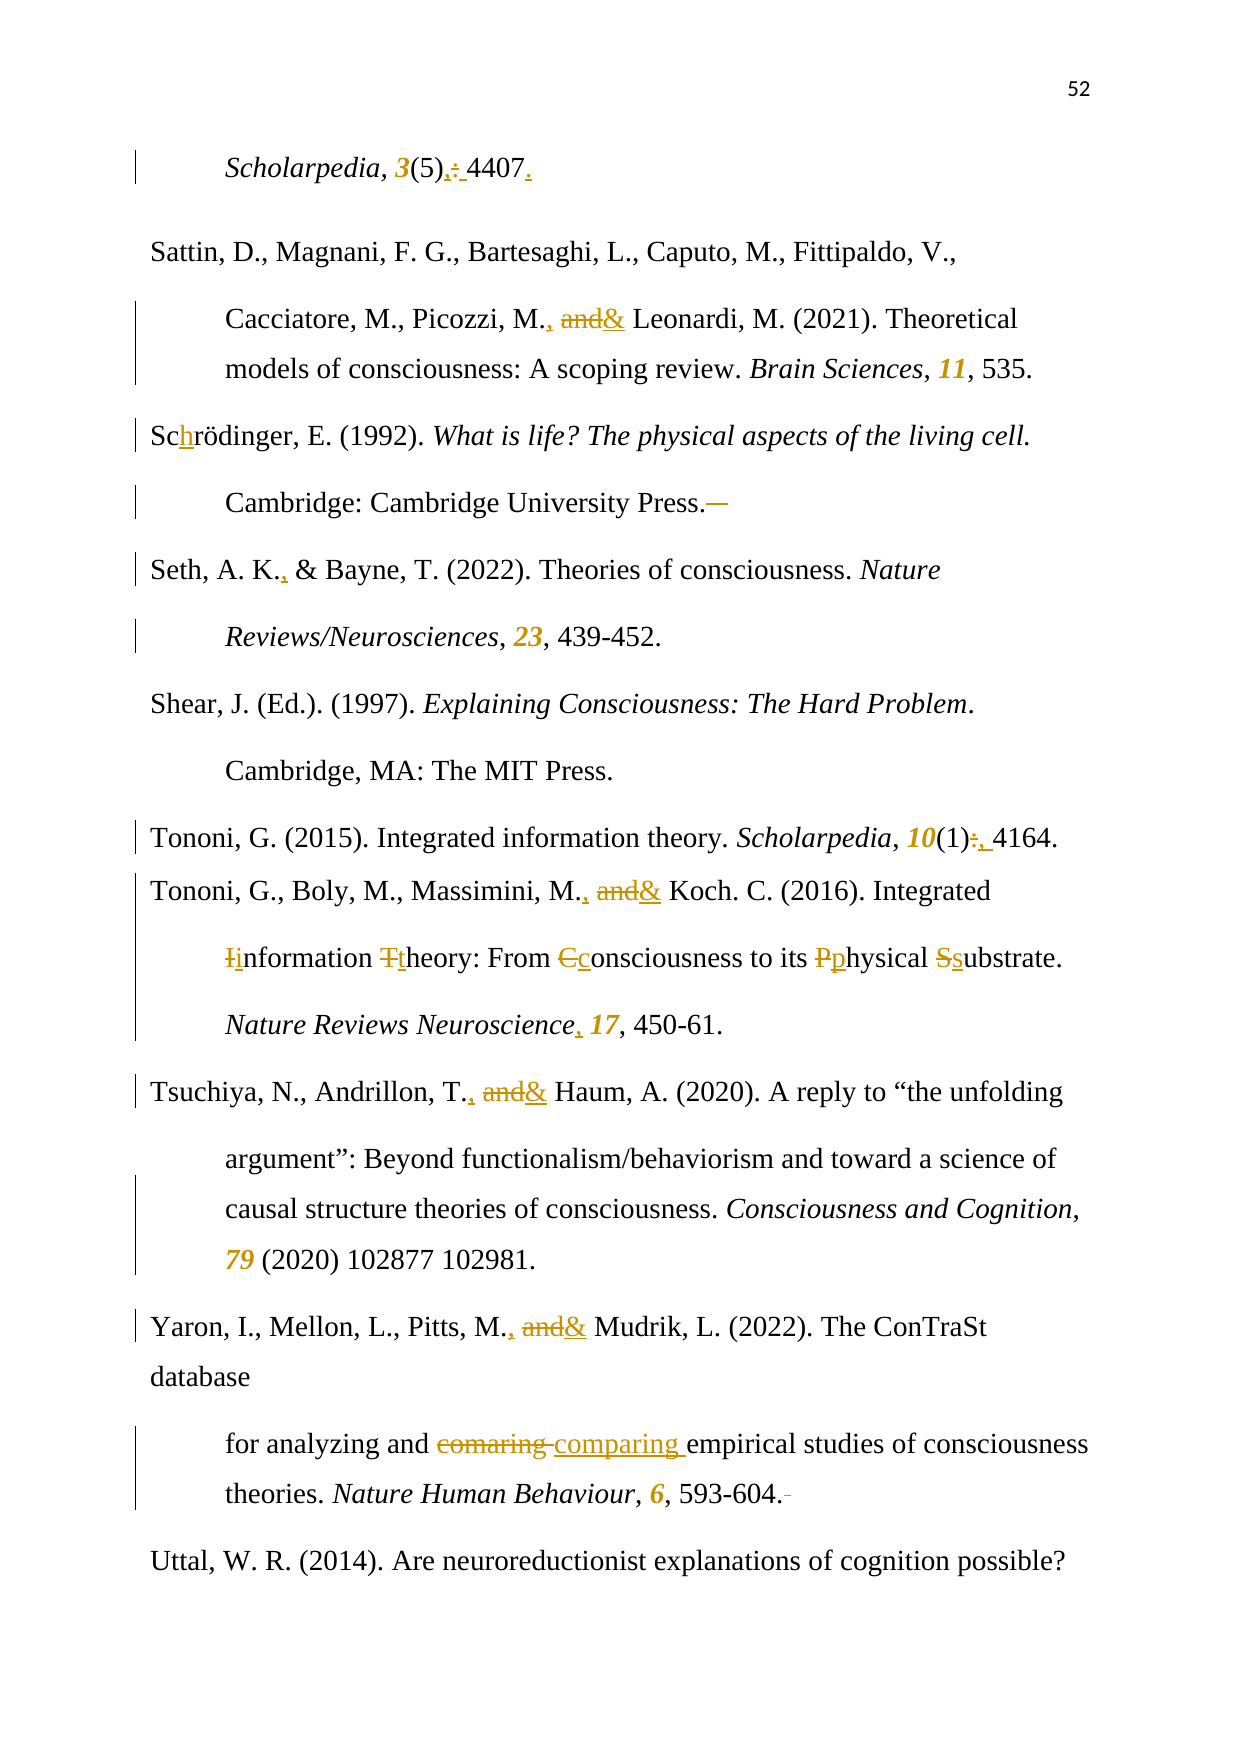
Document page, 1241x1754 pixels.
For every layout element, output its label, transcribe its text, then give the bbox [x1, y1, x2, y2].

text Tononi, G., Boly, M., Massimini, M. Koch. C. (2016). Integrated nformation heory: From onsciousness to its hysical ubstrate. Nature Reviews Neuroscience 17, 450-61. [150, 873, 1090, 1041]
text Sattin, D., Magnani, F. G., Bartesaghi, L., Caputo, M., Fittipaldo, V., [150, 234, 1090, 267]
text Uttal, W. R. (2014). Are neuroreductionist explanations of cognition possible? [150, 1543, 1090, 1577]
text argument”: Beyond functionalism/behaviorism and toward a science of causal structure theories of consciousness. Consciousness and Cognition, 79 (2020) 102877 102981. [225, 1141, 1090, 1275]
text Scholarpedia, 3(5)4407 [150, 150, 1090, 183]
text Tsuchiya, N., Andrillon, T. Haum, A. (2020). A reply to “the unfolding [150, 1074, 1090, 1108]
text for analyzing and empirical studies of consciousness theories. Nature Human Behaviour, 6, 593-604. [225, 1426, 1090, 1510]
text Scrӧdinger, E. (1992). What is life? The physical aspects of the living cell. [150, 418, 1090, 452]
text Yaron, I., Mellon, L., Pitts, M. Mudrik, L. (2022). The ConTraSt database [150, 1309, 1090, 1393]
text Reviews/Neurosciences, 23, 439-452. [150, 619, 1090, 652]
text Cambridge: Cambridge University Press. [150, 485, 1090, 518]
text Cacciatore, M., Picozzi, M. Leonardi, M. (2021). Theoretical models of consciousness: A scoping review. Brain Sciences, 11, 535. [225, 301, 1090, 384]
text Seth, A. K. & Bayne, T. (2022). Theories of consciousness. Nature [150, 552, 1090, 586]
text Tononi, G. (2015). Integrated information theory. Scholarpedia, 10(1)4164. [150, 820, 1090, 854]
text Shear, J. (Ed.). (1997). Explaining Consciousness: The Hard Problem. Cambridge, MA: The MIT Press. [150, 686, 1090, 787]
